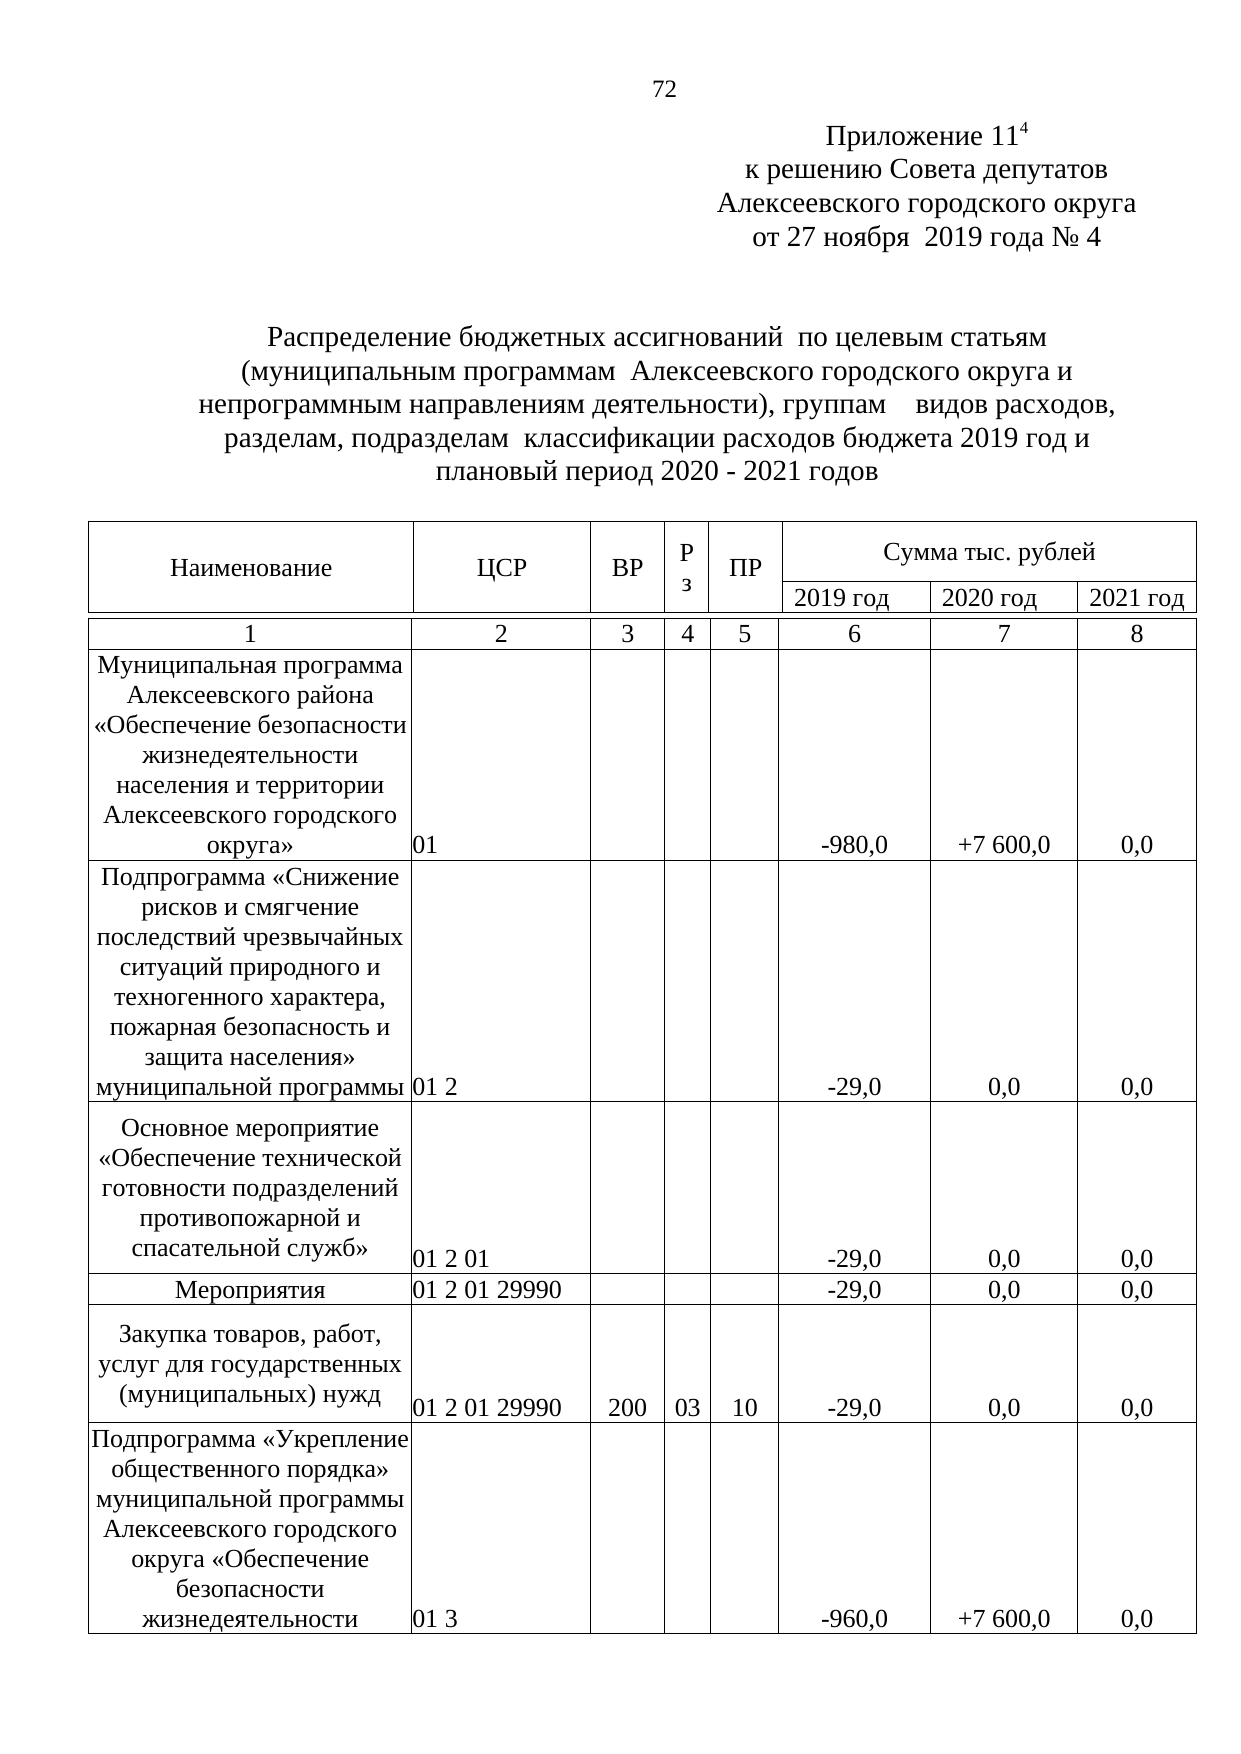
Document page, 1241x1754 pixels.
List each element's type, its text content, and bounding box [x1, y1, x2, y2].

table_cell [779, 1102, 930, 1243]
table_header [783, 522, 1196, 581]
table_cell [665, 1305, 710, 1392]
text Распределение бюджетных ассигнований по целевым статьям (муниципальным программам Алексеевского городского округа и непрограммным направлениям деятельности), группам видов расходов, разделам, подразделам классификации расходов бюджета 2019 год и плановый период 2020 - 2021 годов [162, 319, 1152, 487]
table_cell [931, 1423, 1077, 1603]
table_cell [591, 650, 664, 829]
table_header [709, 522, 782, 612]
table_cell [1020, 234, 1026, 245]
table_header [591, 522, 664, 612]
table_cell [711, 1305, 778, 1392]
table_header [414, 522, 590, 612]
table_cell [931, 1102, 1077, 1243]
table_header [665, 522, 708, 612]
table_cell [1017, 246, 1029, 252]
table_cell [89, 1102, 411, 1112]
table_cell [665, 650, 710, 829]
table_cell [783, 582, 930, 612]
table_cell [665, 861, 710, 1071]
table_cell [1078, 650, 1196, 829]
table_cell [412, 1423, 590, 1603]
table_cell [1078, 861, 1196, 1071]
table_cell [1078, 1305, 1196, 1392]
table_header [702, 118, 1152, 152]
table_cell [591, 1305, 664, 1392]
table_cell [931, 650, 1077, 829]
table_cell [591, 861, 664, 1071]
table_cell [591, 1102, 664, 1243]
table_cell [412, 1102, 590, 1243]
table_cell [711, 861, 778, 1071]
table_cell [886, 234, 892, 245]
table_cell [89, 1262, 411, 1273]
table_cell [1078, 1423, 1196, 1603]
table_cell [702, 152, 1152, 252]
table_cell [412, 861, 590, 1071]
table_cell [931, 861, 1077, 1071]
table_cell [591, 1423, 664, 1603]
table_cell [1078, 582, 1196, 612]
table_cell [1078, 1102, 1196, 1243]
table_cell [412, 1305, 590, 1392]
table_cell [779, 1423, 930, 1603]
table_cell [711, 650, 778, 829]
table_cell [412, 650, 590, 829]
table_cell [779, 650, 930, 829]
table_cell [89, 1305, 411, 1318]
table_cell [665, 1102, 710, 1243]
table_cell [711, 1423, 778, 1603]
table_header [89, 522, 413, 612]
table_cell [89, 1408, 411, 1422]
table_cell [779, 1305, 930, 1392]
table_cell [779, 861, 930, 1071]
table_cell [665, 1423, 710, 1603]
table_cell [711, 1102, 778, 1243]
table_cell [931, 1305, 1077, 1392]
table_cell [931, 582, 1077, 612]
